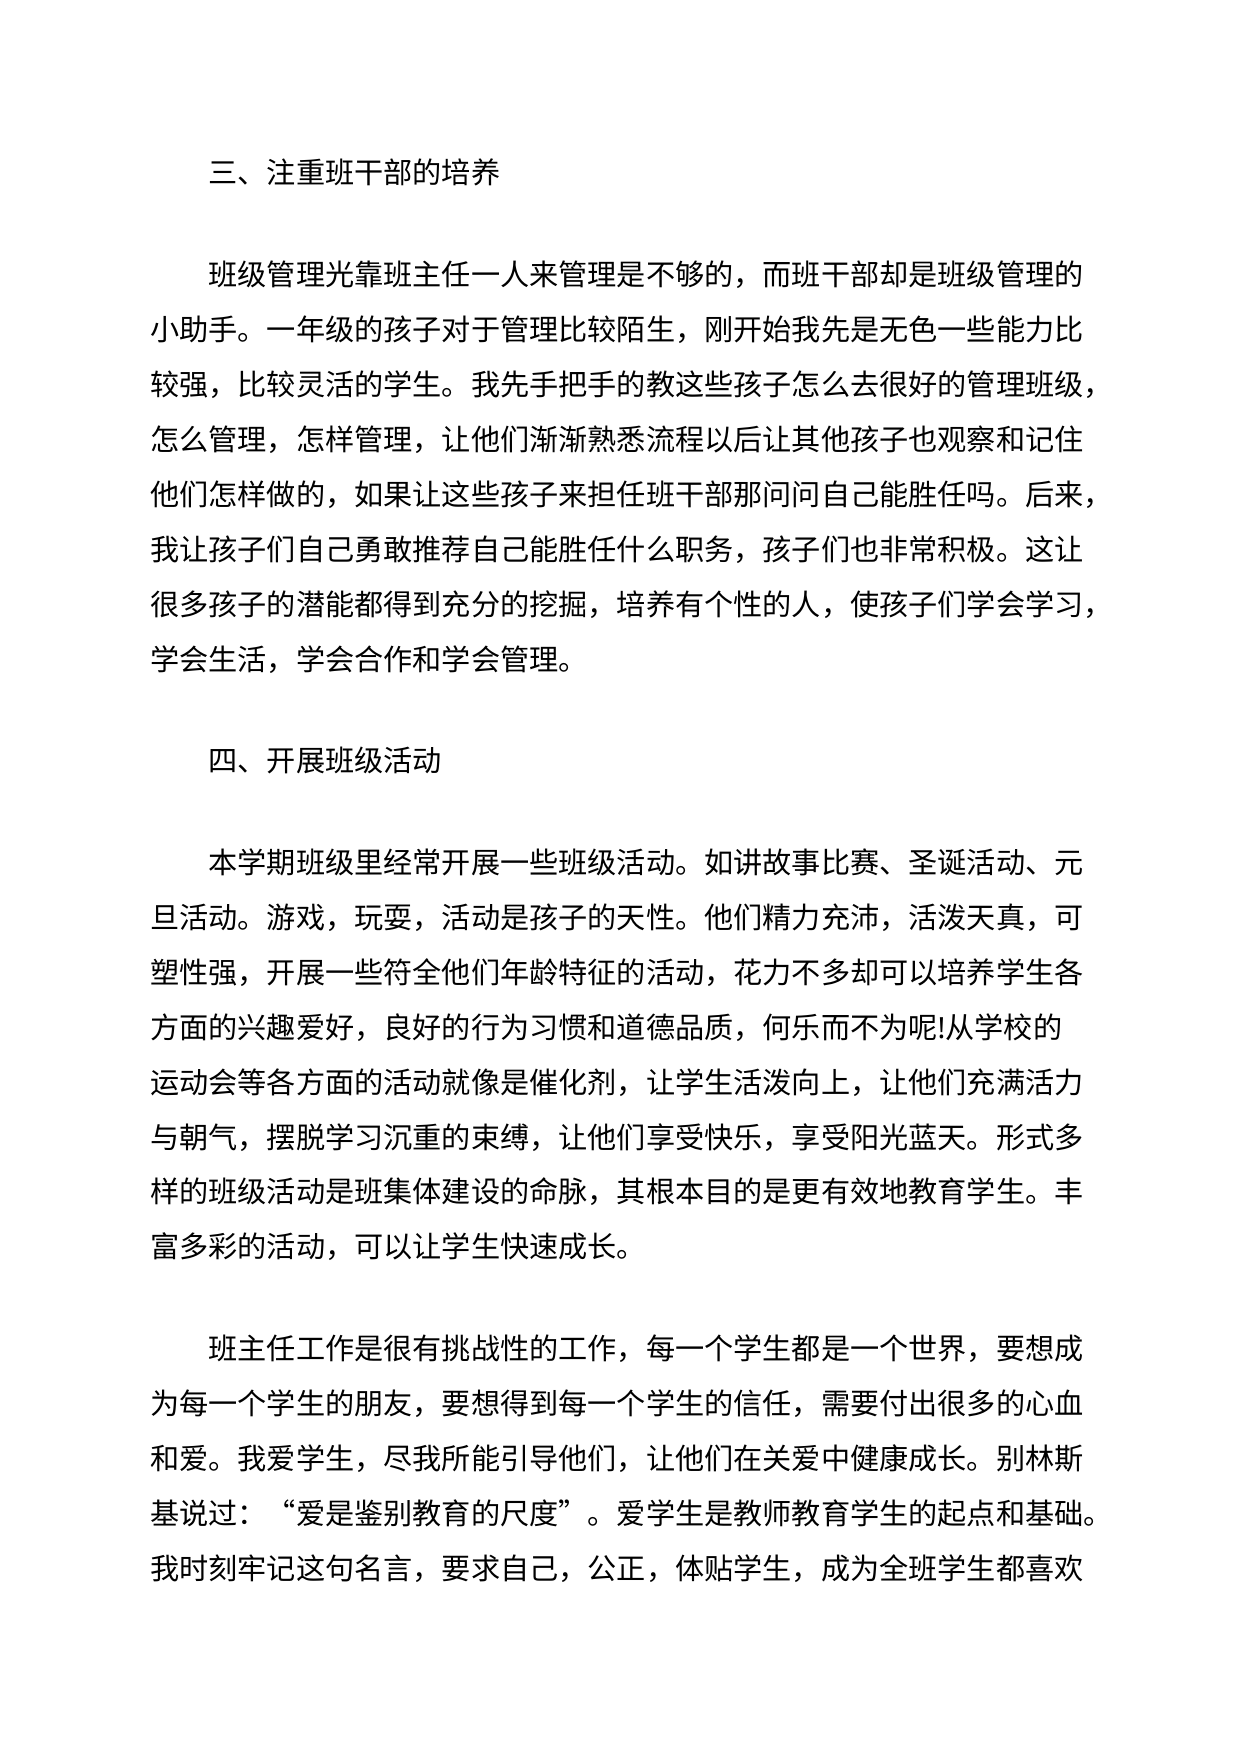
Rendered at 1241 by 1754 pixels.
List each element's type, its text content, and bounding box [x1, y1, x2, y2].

text 三、注重班干部的培养 [150, 150, 1090, 192]
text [150, 1326, 1090, 1588]
text 班级管理光靠班主任一人来管理是不够的，而班干部却是班级管理的小助手。一年级的孩子对于管理比较陌生，刚开始我先是无色一些能力比较强，比较灵活的学生。我先手把手的教这些孩子怎么去很好的管理班级，怎么管理，怎样管理，让他们渐渐熟悉流程以后让其他孩子也观察和记住他们怎样做的，如果让这些孩子来担任班干部那问问自己能胜任吗。后来，我让孩子们自己勇敢推荐自己能胜任什么职务，孩子们也非常积极。这让很多孩子的潜能都得到充分的挖掘，培养有个性的人，使孩子们学会学习，学会生活，学会合作和学会管理。 [150, 252, 1090, 678]
text 本学期班级里经常开展一些班级活动。如讲故事比赛、圣诞活动、元旦活动。游戏，玩耍，活动是孩子的天性。他们精力充沛，活泼天真，可塑性强，开展一些符全他们年龄特征的活动，花力不多却可以培养学生各方面的兴趣爱好，良好的行为习惯和道德品质，何乐而不为呢!从学校的运动会等各方面的活动就像是催化剂，让学生活泼向上，让他们充满活力与朝气，摆脱学习沉重的束缚，让他们享受快乐，享受阳光蓝天。形式多样的班级活动是班集体建设的命脉，其根本目的是更有效地教育学生。丰富多彩的活动，可以让学生快速成长。 [150, 839, 1090, 1266]
text 四、开展班级活动 [150, 738, 1090, 780]
